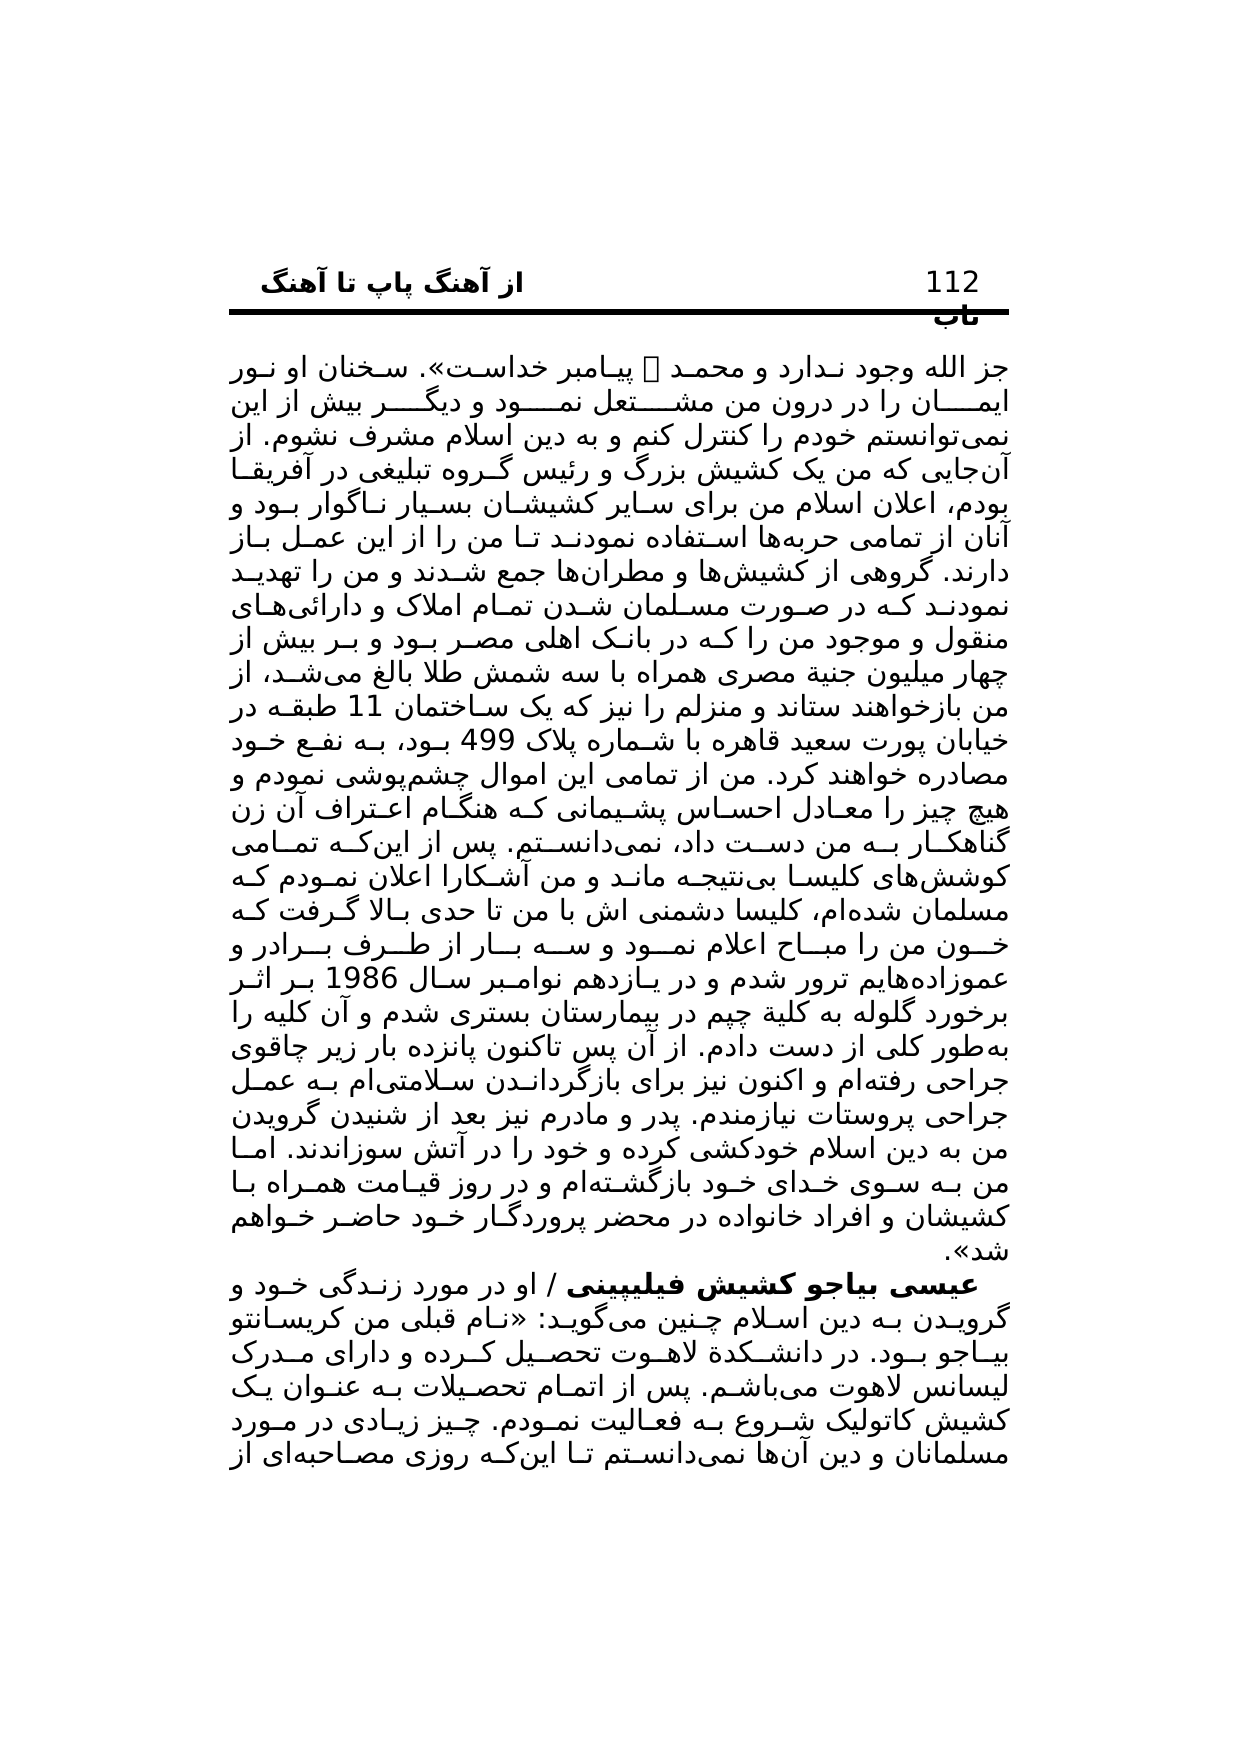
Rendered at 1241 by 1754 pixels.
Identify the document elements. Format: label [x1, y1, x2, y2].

text [230, 1267, 1010, 1471]
text [230, 350, 1010, 1267]
